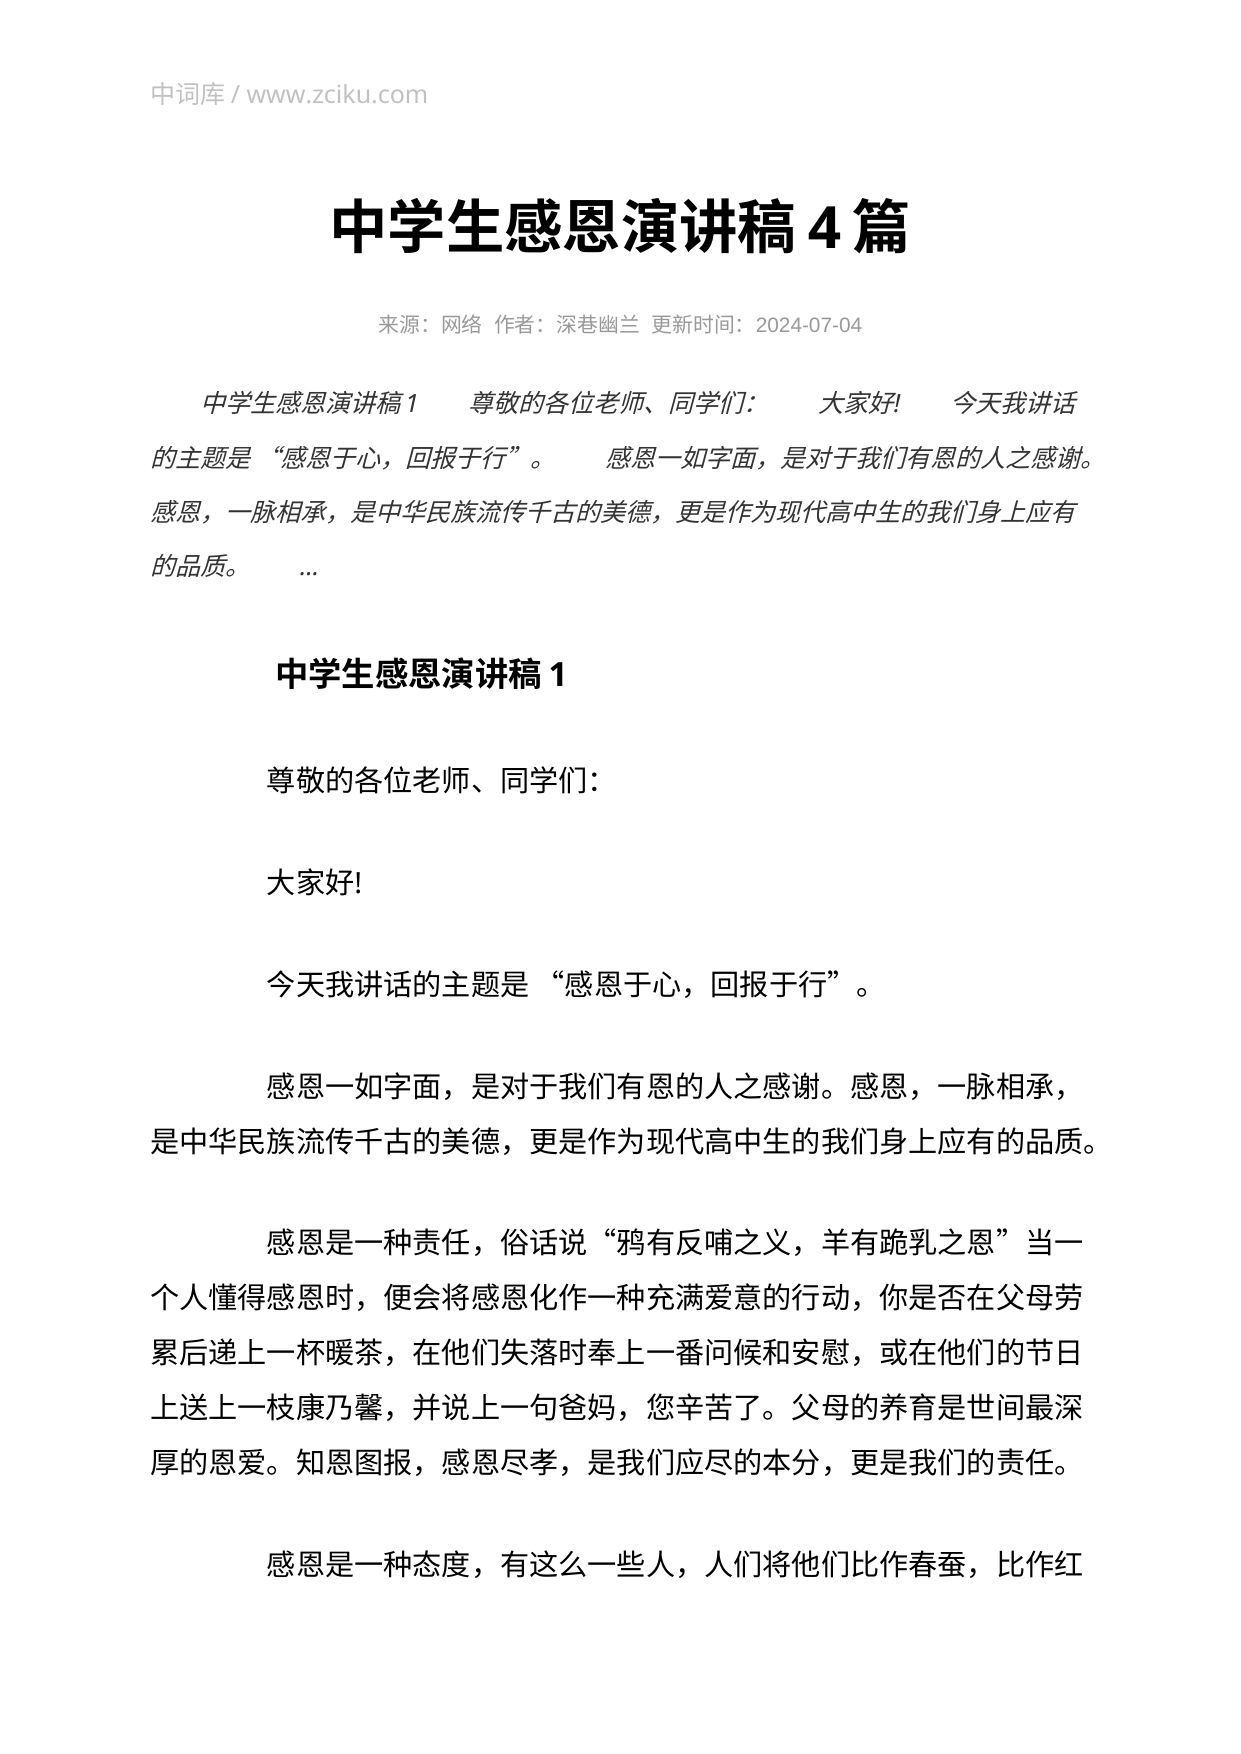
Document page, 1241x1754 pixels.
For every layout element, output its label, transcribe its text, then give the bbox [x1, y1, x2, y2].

text 尊敬的各位老师、同学们： [150, 758, 1090, 800]
text 大家好! [150, 860, 1090, 902]
text 感恩一如字面，是对于我们有恩的人之感谢。感恩，一脉相承，是中华民族流传千古的美德，更是作为现代高中生的我们身上应有的品质。 [150, 1063, 1090, 1161]
text 来源：网络 作者：深巷幽兰 更新时间：2024-07-04 [150, 313, 1090, 337]
text 中学生感恩演讲稿1 [150, 648, 1090, 697]
subtitle 中学生感恩演讲稿4篇 [150, 181, 1090, 266]
text 中学生感恩演讲稿1 尊敬的各位老师、同学们： 大家好! 今天我讲话的主题是 “感恩于心，回报于行”。 感恩一如字面，是对于我们有恩的人之感谢。感恩，一脉相承，是中华民族流传千古的美德，更是作为现代高中生的我们身上应有的品质。 ... [150, 384, 1090, 583]
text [150, 1541, 1090, 1584]
text 感恩是一种责任，俗话说“鸦有反哺之义，羊有跪乳之恩”当一个人懂得感恩时，便会将感恩化作一种充满爱意的行动，你是否在父母劳累后递上一杯暖茶，在他们失落时奉上一番问候和安慰，或在他们的节日上送上一枝康乃馨，并说上一句爸妈，您辛苦了。父母的养育是世间最深厚的恩爱。知恩图报，感恩尽孝，是我们应尽的本分，更是我们的责任。 [150, 1220, 1090, 1482]
text 今天我讲话的主题是 “感恩于心，回报于行”。 [150, 962, 1090, 1004]
